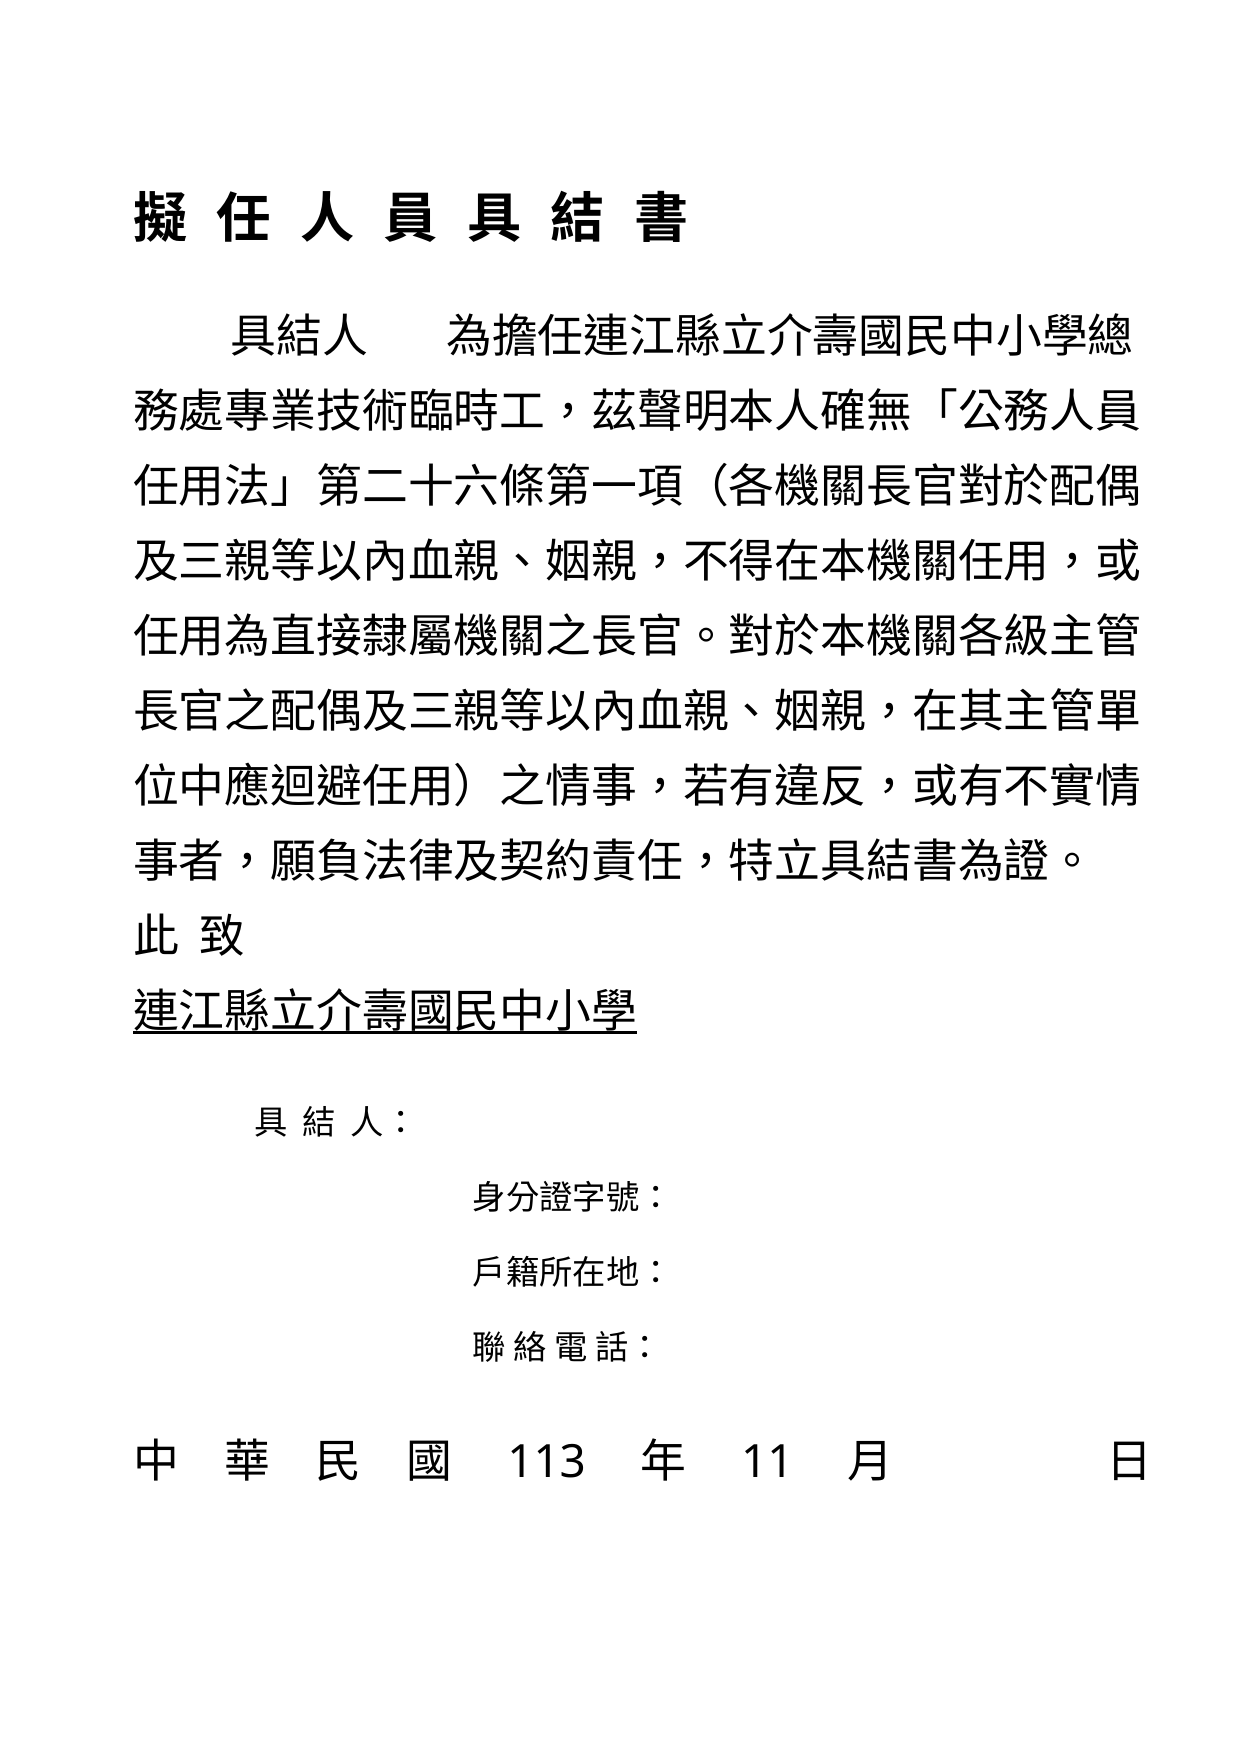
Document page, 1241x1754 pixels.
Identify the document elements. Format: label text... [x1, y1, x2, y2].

text 戶籍所在地： [310, 1232, 1152, 1307]
text 連江縣立介壽國民中小學 [133, 970, 1152, 1045]
text 身分證字號： [310, 1157, 1152, 1232]
text 具 結 人： [133, 1082, 1152, 1157]
text 具結人 為擔任連江縣立介壽國民中小學總務處專業技術臨時工，茲聲明本人確無「公務人員任用法」第二十六條第一項（各機關長官對於配偶及三親等以內血親、姻親，不得在本機關任用，或任用為直接隸屬機關之長官。對於本機關各級主管長官之配偶及三親等以內血親、姻親，在其主管單位中應迴避任用）之情事，若有違反，或有不實情事者，願負法律及契約責任，特立具結書為證。 [133, 295, 1152, 895]
text 擬任人員具結書 [133, 157, 1152, 270]
text 此 致 [133, 895, 1152, 970]
text 聯 絡 電 話： [310, 1307, 1152, 1382]
text 中華民國113年11月 日 [133, 1420, 1152, 1495]
